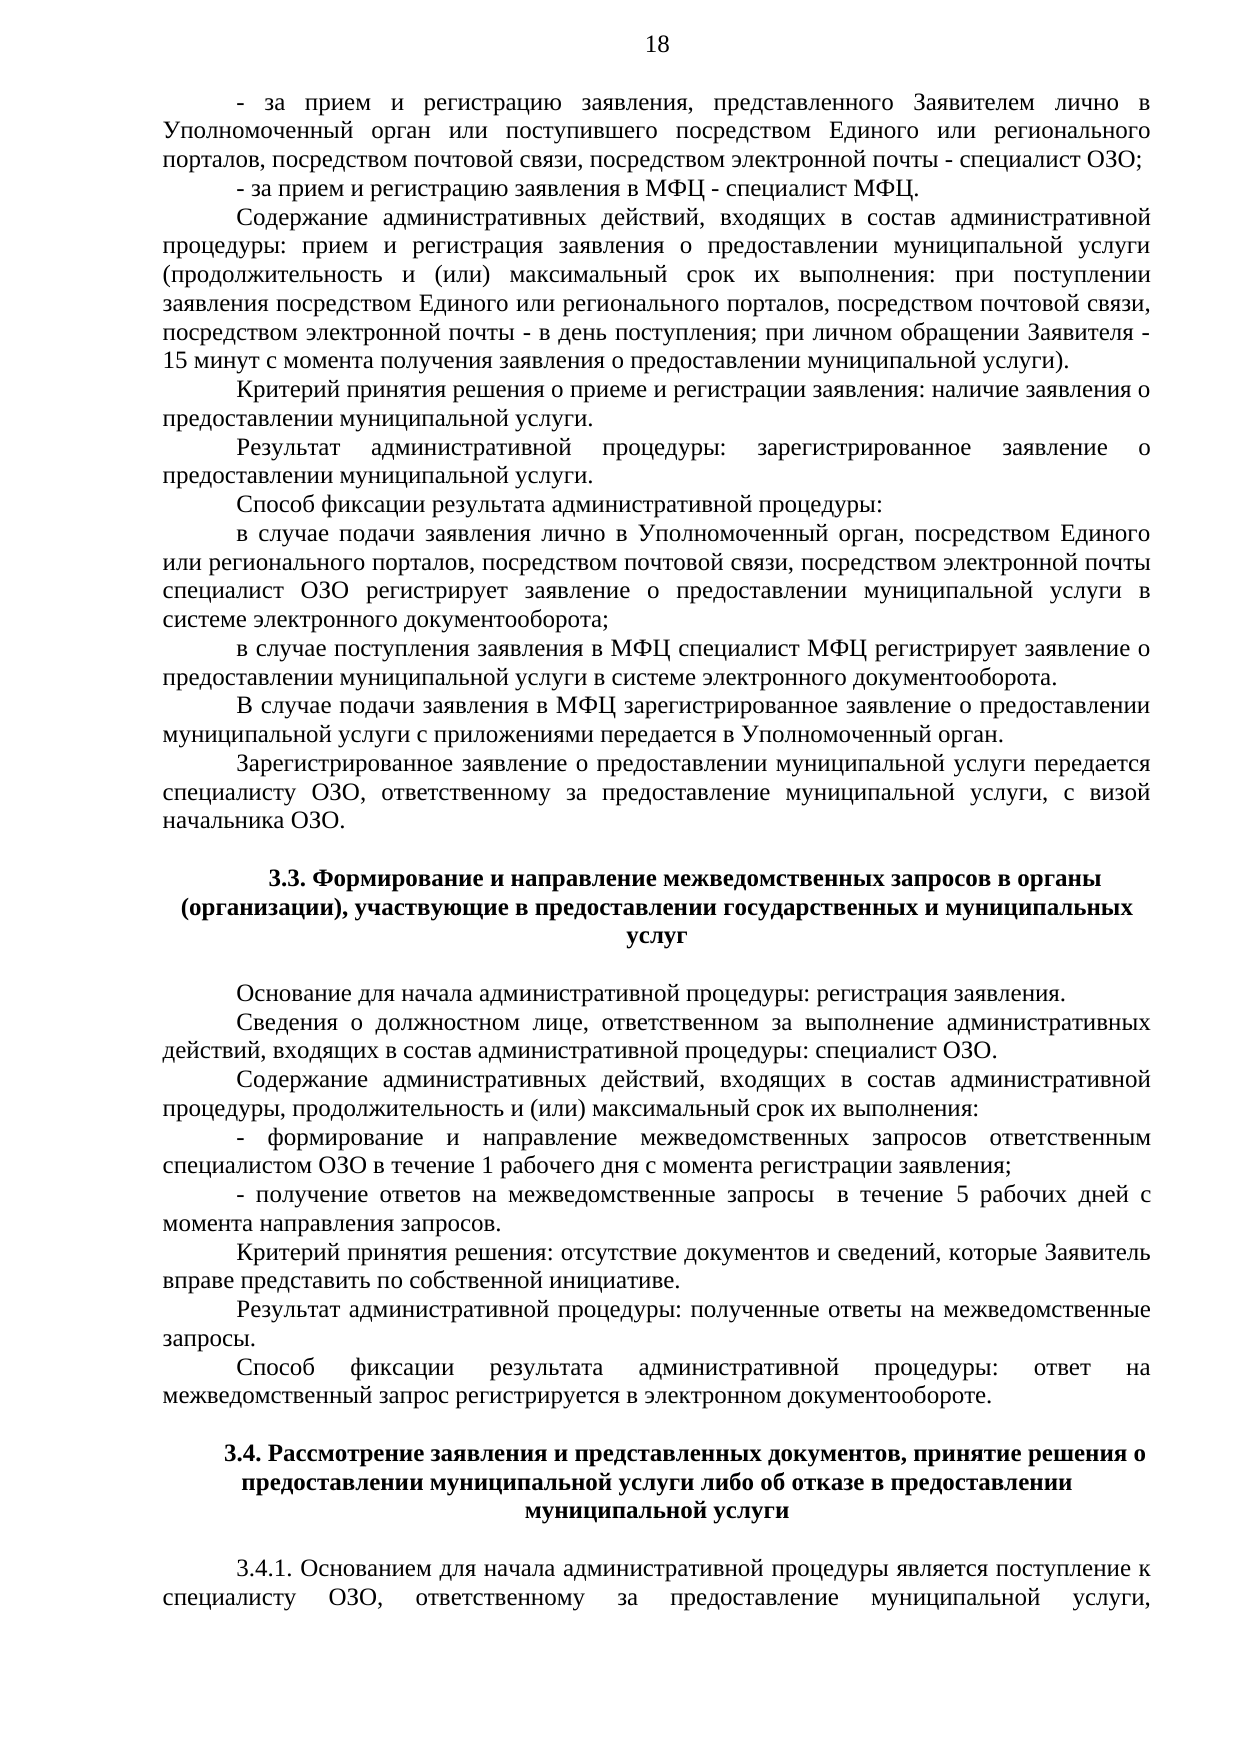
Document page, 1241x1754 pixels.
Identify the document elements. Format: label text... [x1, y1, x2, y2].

text Содержание административных действий, входящих в состав административной процедуры: прием и регистрация заявления о предоставлении муниципальной услуги (продолжительность и (или) максимальный срок их выполнения: при поступлении заявления посредством Единого или регионального порталов, посредством почтовой связи, посредством электронной почты - в день поступления; при личном обращении Заявителя - 15 минут с момента получения заявления о предоставлении муниципальной услуги). [162, 202, 1152, 374]
text в случае поступления заявления в МФЦ специалист МФЦ регистрирует заявление о предоставлении муниципальной услуги в системе электронного документооборота. [162, 633, 1152, 690]
text Критерий принятия решения: отсутствие документов и сведений, которые Заявитель вправе представить по собственной инициативе. [162, 1237, 1152, 1294]
text - формирование и направление межведомственных запросов ответственным специалистом ОЗО в течение 1 рабочего дня с момента регистрации заявления; [162, 1122, 1152, 1179]
text 3.4. Рассмотрение заявления и представленных документов, принятие решения о предоставлении муниципальной услуги либо об отказе в предоставлении муниципальной услуги [162, 1438, 1152, 1524]
text Основание для начала административной процедуры: регистрация заявления. [162, 978, 1152, 1007]
text Результат административной процедуры: зарегистрированное заявление о предоставлении муниципальной услуги. [162, 432, 1152, 489]
text Сведения о должностном лице, ответственном за выполнение административных действий, входящих в состав административной процедуры: специалист ОЗО. [162, 1007, 1152, 1064]
text Результат административной процедуры: полученные ответы на межведомственные запросы. [162, 1294, 1152, 1352]
text 3.3. Формирование и направление межведомственных запросов в органы (организации), участвующие в предоставлении государственных и муниципальных услуг [162, 863, 1152, 949]
text Содержание административных действий, входящих в состав административной процедуры, продолжительность и (или) максимальный срок их выполнения: [162, 1064, 1152, 1122]
text в случае подачи заявления лично в Уполномоченный орган, посредством Единого или регионального порталов, посредством почтовой связи, посредством электронной почты специалист ОЗО регистрирует заявление о предоставлении муниципальной услуги в системе электронного документооборота; [162, 518, 1152, 633]
text - за прием и регистрацию заявления в МФЦ - специалист МФЦ. [162, 173, 1152, 202]
text Критерий принятия решения о приеме и регистрации заявления: наличие заявления о предоставлении муниципальной услуги. [162, 374, 1152, 432]
text Способ фиксации результата административной процедуры: [162, 489, 1152, 518]
text Зарегистрированное заявление о предоставлении муниципальной услуги передается специалисту ОЗО, ответственному за предоставление муниципальной услуги, с визой начальника ОЗО. [162, 748, 1152, 834]
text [162, 1553, 1152, 1610]
text - получение ответов на межведомственные запросы в течение 5 рабочих дней с момента направления запросов. [162, 1179, 1152, 1237]
text В случае подачи заявления в МФЦ зарегистрированное заявление о предоставлении муниципальной услуги с приложениями передается в Уполномоченный орган. [162, 690, 1152, 748]
text Способ фиксации результата административной процедуры: ответ на межведомственный запрос регистрируется в электронном документообороте. [162, 1352, 1152, 1409]
text - за прием и регистрацию заявления, представленного Заявителем лично в Уполномоченный орган или поступившего посредством Единого или регионального порталов, посредством почтовой связи, посредством электронной почты - специалист ОЗО; [162, 87, 1152, 173]
